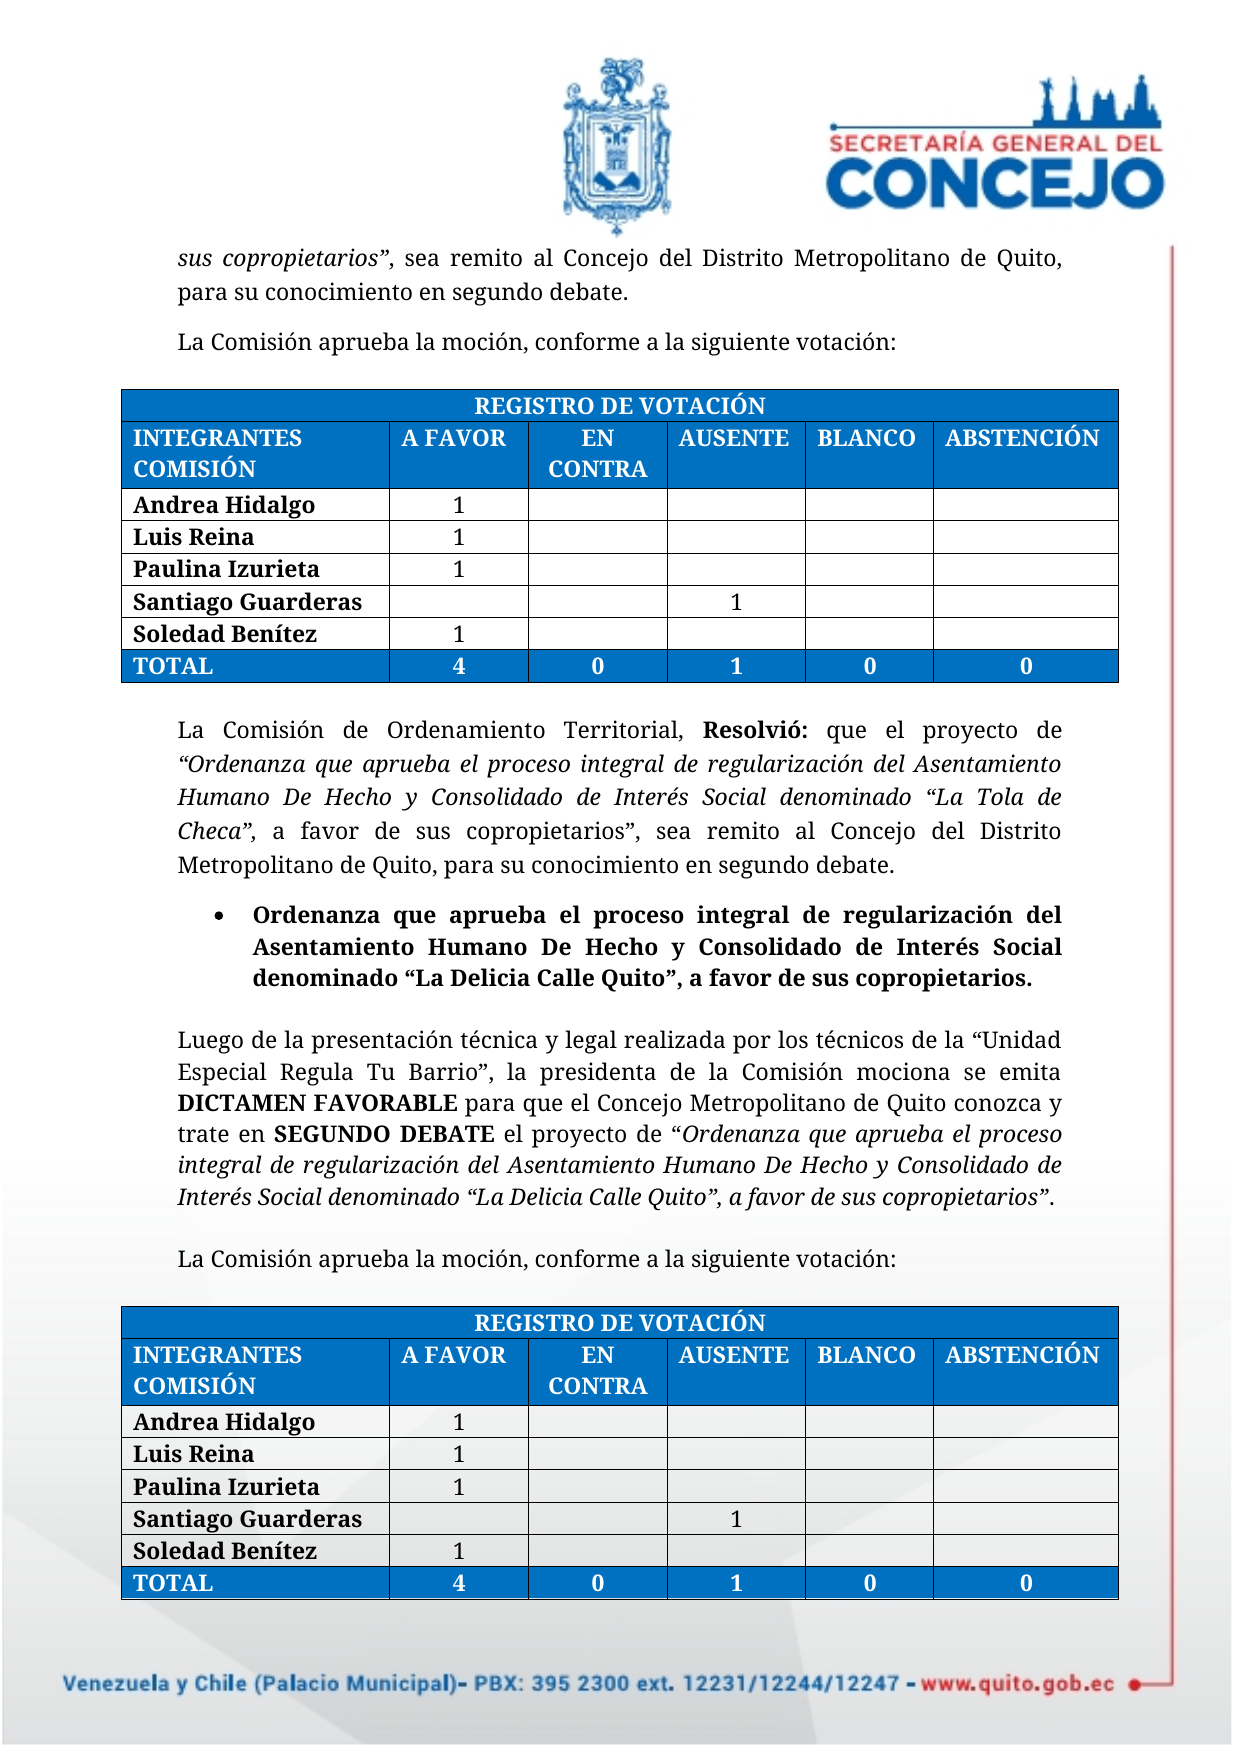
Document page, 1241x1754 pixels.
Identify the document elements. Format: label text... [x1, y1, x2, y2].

table_cell [806, 1438, 933, 1469]
table_cell AUSENTE [668, 1339, 805, 1405]
table_cell 1 [390, 618, 528, 649]
table_cell [529, 1470, 667, 1502]
table_cell [529, 521, 667, 552]
table_cell [934, 1438, 1118, 1469]
table_cell BLANCO [806, 422, 933, 488]
table_cell [934, 586, 1118, 617]
table_cell [529, 489, 667, 520]
table_cell [529, 586, 667, 617]
table_cell INTEGRANTES COMISIÓN [122, 1339, 389, 1405]
table_cell 1 [390, 1406, 528, 1437]
table_cell [934, 1535, 1118, 1566]
table_cell 0 [806, 650, 933, 682]
table_cell [529, 1503, 667, 1534]
table_cell 0 [529, 650, 667, 682]
table_cell ABSTENCIÓN [934, 422, 1118, 488]
table_cell EN CONTRA [529, 422, 667, 488]
table_cell [668, 1438, 805, 1469]
text La Comisión de Ordenamiento Territorial, Resolvió: que el proyecto de “Ordenanza que aprueba el proceso integral de regularización del Asentamiento Humano De Hecho y Consolidado de Interés Social denominado “La Tola de Checa”, a favor de sus copropietarios”, sea remito al Concejo del Distrito Metropolitano de Quito, para su conocimiento en segundo debate. [177, 714, 1063, 880]
table_cell [934, 1406, 1118, 1437]
table_cell Soledad Benítez [122, 1535, 389, 1566]
table_cell 1 [668, 1567, 805, 1598]
text La Comisión aprueba la moción, conforme a la siguiente votación: [177, 1243, 1063, 1274]
table_cell [668, 1406, 805, 1437]
table_cell ABSTENCIÓN [934, 1339, 1118, 1405]
table_cell [390, 586, 528, 617]
table_cell Santiago Guarderas [122, 1503, 389, 1534]
table_cell TOTAL [122, 1567, 389, 1598]
table_cell [934, 489, 1118, 520]
table_cell [806, 521, 933, 552]
table_cell [668, 489, 805, 520]
table_cell Andrea Hidalgo [122, 489, 389, 520]
text La Comisión aprueba la moción, conforme a la siguiente votación: [177, 326, 1063, 357]
table_header REGISTRO DE VOTACIÓN [122, 390, 1118, 421]
table_cell [934, 554, 1118, 585]
table_cell 1 [390, 1535, 528, 1566]
table_cell 4 [390, 650, 528, 682]
table_cell BLANCO [806, 1339, 933, 1405]
table_cell [529, 1438, 667, 1469]
table_cell 1 [668, 1503, 805, 1534]
table_cell Luis Reina [122, 1438, 389, 1469]
table_cell AUSENTE [668, 422, 805, 488]
table_cell [668, 1535, 805, 1566]
table_cell 1 [390, 1438, 528, 1469]
table_cell [390, 1503, 528, 1534]
table_cell [529, 554, 667, 585]
table_cell [806, 586, 933, 617]
table_cell [934, 618, 1118, 649]
table_cell [806, 1535, 933, 1566]
table_cell 0 [934, 1567, 1118, 1598]
list Ordenanza que aprueba el proceso integral de regularización del Asentamiento Humano De Hecho y Consolidado de Interés Social denominado “La Delicia Calle Quito”, a favor de sus copropietarios. [215, 899, 1063, 993]
table_cell [806, 489, 933, 520]
table_cell 0 [806, 1567, 933, 1598]
table_cell A FAVOR [390, 1339, 528, 1405]
table_cell Soledad Benítez [122, 618, 389, 649]
table_cell 1 [390, 1470, 528, 1502]
table_cell [668, 554, 805, 585]
table_cell 4 [390, 1567, 528, 1598]
table_header REGISTRO DE VOTACIÓN [122, 1307, 1118, 1338]
table_cell [934, 1470, 1118, 1502]
table_cell 0 [529, 1567, 667, 1598]
table_cell [934, 521, 1118, 552]
table_cell 1 [390, 489, 528, 520]
table_cell [668, 1470, 805, 1502]
table_cell Paulina Izurieta [122, 554, 389, 585]
table_cell [806, 1503, 933, 1534]
text Luego de la presentación técnica y legal realizada por los técnicos de la “Unidad Especial Regula Tu Barrio”, la presidenta de la Comisión mociona se emita DICTAMEN FAVORABLE para que el Concejo Metropolitano de Quito conozca y trate en SEGUNDO DEBATE el proyecto de “Ordenanza que aprueba el proceso integral de regularización del Asentamiento Humano De Hecho y Consolidado de Interés Social denominado “La Delicia Calle Quito”, a favor de sus copropietarios”. [177, 1024, 1063, 1212]
table_cell Andrea Hidalgo [122, 1406, 389, 1437]
table_cell INTEGRANTES COMISIÓN [122, 422, 389, 488]
table_cell A FAVOR [390, 422, 528, 488]
table_cell 0 [934, 650, 1118, 682]
table_cell EN CONTRA [529, 1339, 667, 1405]
table_cell Luis Reina [122, 521, 389, 552]
table_cell TOTAL [122, 650, 389, 682]
table_cell 1 [390, 521, 528, 552]
table_cell 1 [668, 586, 805, 617]
table_cell [529, 618, 667, 649]
table_cell [529, 1406, 667, 1437]
picture [2, 7, 1232, 1747]
table_cell [806, 1470, 933, 1502]
table_cell [806, 618, 933, 649]
table_cell Paulina Izurieta [122, 1470, 389, 1502]
table_cell [529, 1535, 667, 1566]
table_cell [806, 554, 933, 585]
table_cell [668, 521, 805, 552]
table_cell 1 [668, 650, 805, 682]
table_cell 1 [390, 554, 528, 585]
table_cell [806, 1406, 933, 1437]
table_cell [934, 1503, 1118, 1534]
table_cell Santiago Guarderas [122, 586, 389, 617]
table_cell [668, 618, 805, 649]
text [177, 242, 1063, 307]
